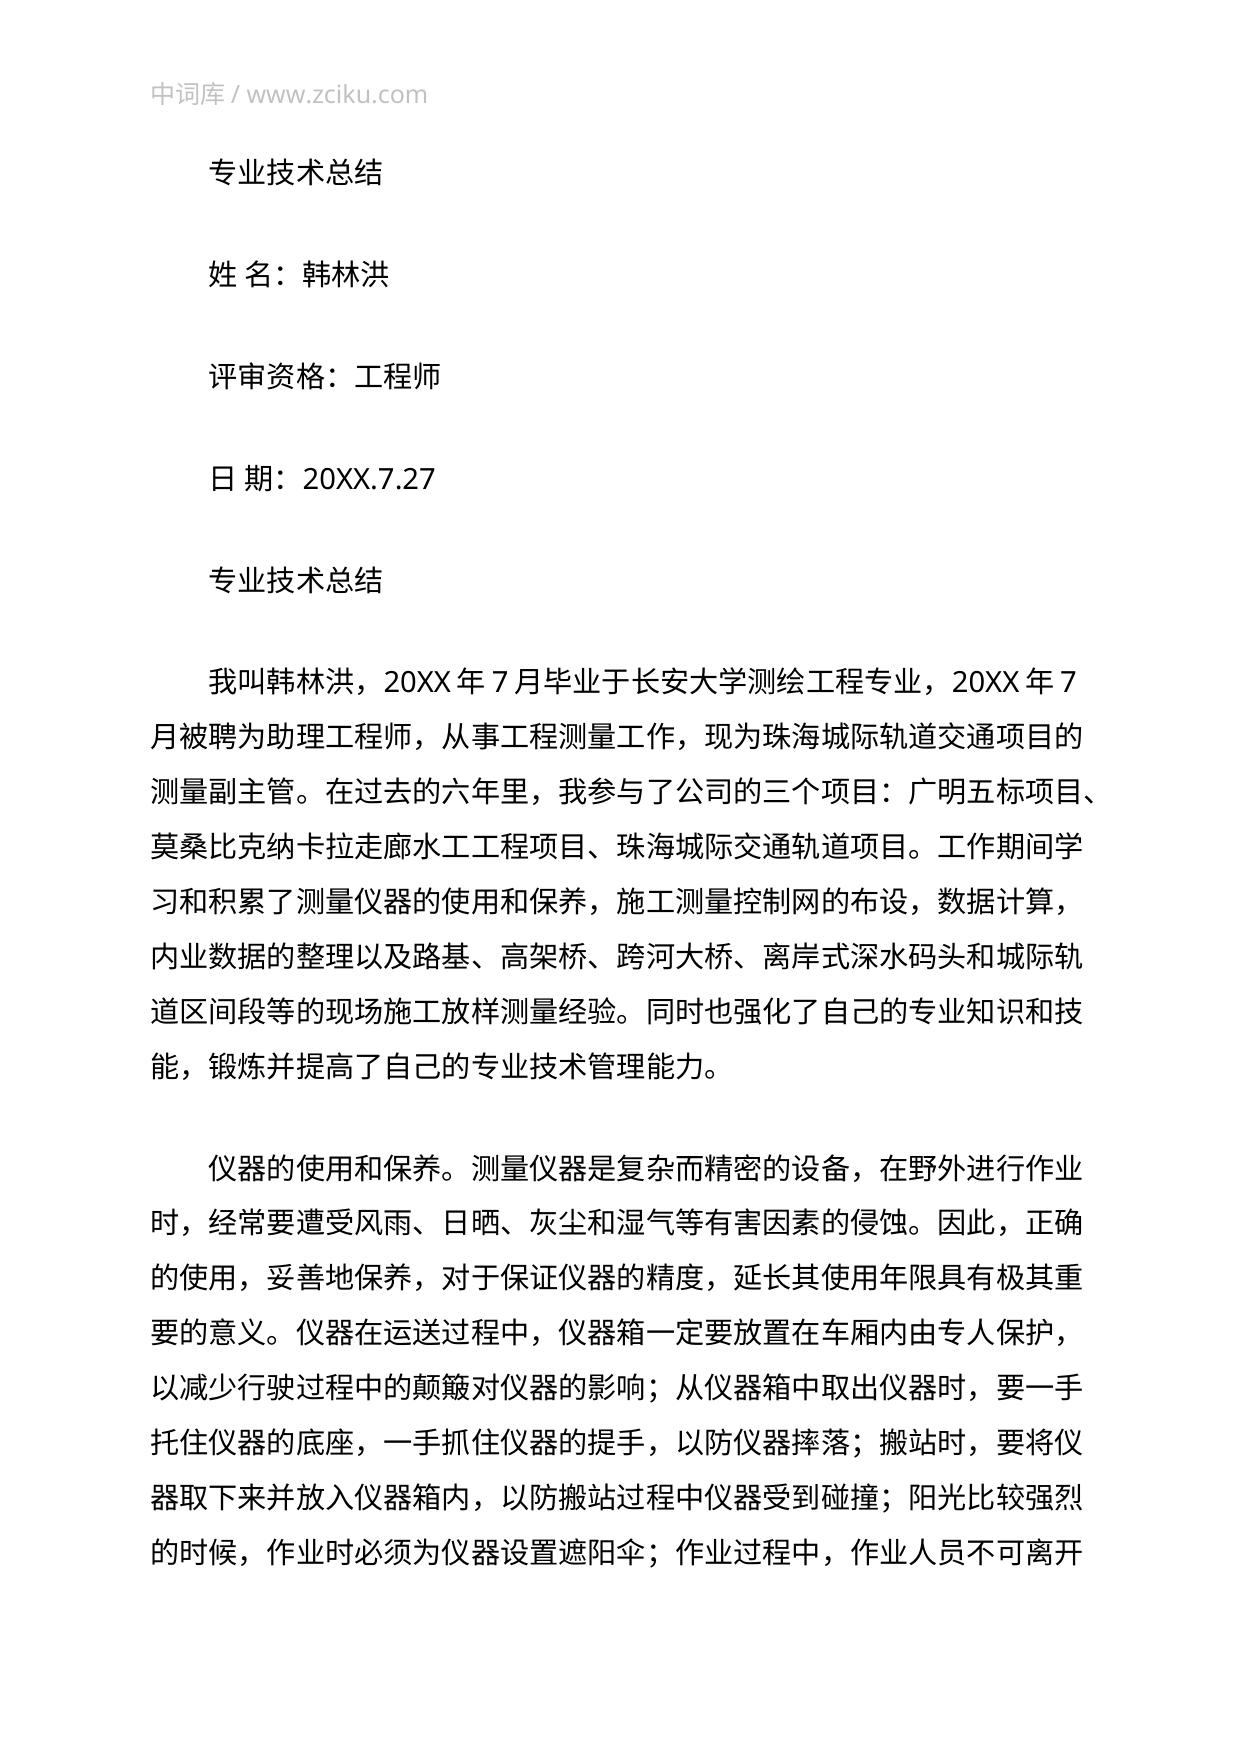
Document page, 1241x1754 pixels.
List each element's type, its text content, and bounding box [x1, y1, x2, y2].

text 评审资格：工程师 [150, 353, 1090, 396]
text 专业技术总结 [150, 150, 1090, 192]
text 姓 名：韩林洪 [150, 252, 1090, 294]
text 我叫韩林洪，20XX年7月毕业于长安大学测绘工程专业，20XX年7月被聘为助理工程师，从事工程测量工作，现为珠海城际轨道交通项目的测量副主管。在过去的六年里，我参与了公司的三个项目：广明五标项目、莫桑比克纳卡拉走廊水工工程项目、珠海城际交通轨道项目。工作期间学习和积累了测量仪器的使用和保养，施工测量控制网的布设，数据计算，内业数据的整理以及路基、高架桥、跨河大桥、离岸式深水码头和城际轨道区间段等的现场施工放样测量经验。同时也强化了自己的专业知识和技能，锻炼并提高了自己的专业技术管理能力。 [150, 659, 1090, 1086]
text 日 期：20XX.7.27 [150, 455, 1090, 498]
text 专业技术总结 [150, 557, 1090, 599]
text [150, 1145, 1090, 1572]
